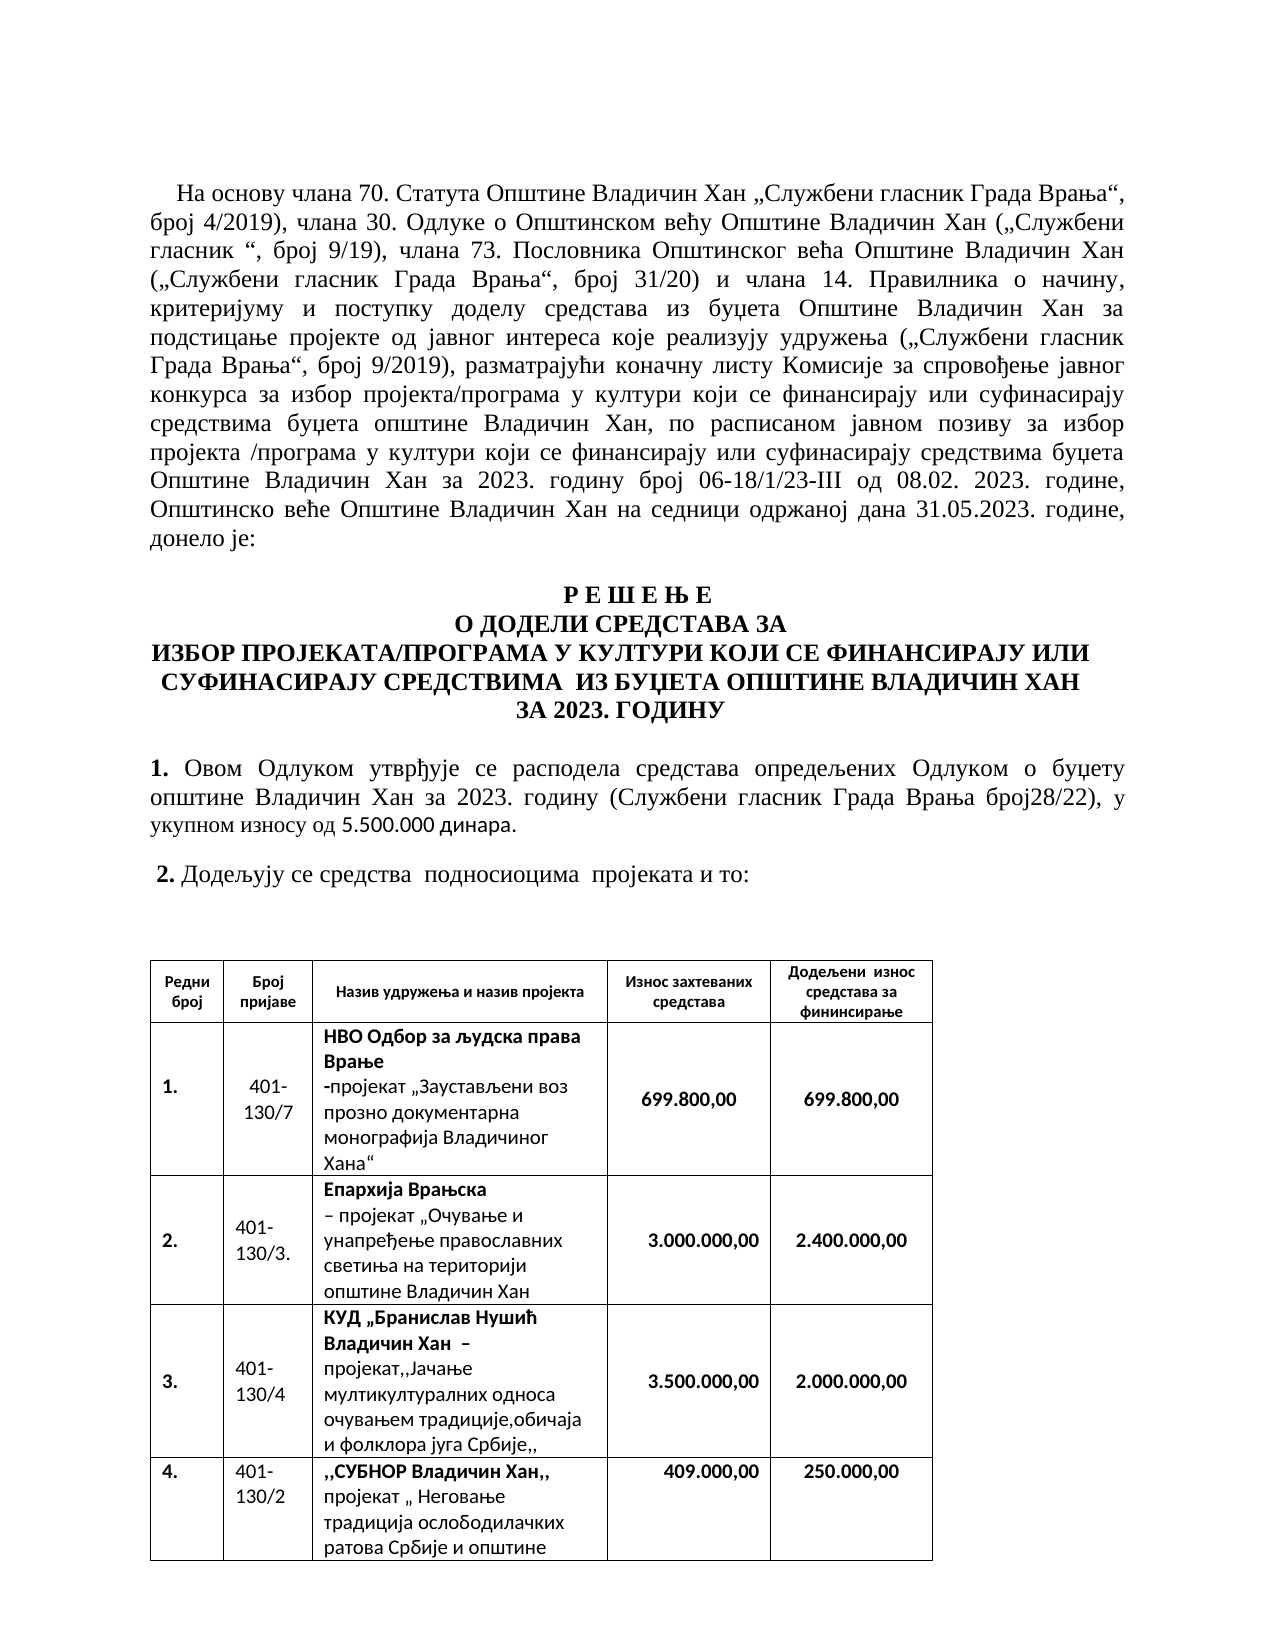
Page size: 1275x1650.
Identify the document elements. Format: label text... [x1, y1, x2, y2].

text 1. Овом Одлуком утврђује се расподела средстава опредељених Одлуком о буџету општине Владичин Хан за 2023. годину (Службени гласник Града Врања број28/22), у укупном износу од 5.500.000 динара. [150, 753, 1125, 838]
text На основу члана 70. Статута Општине Владичин Хан „Службени гласник Града Врања“, број 4/2019), члана 30. Одлуке о Општинском већу Општине Владичин Хан („Службени гласник “, број 9/19), члана 73. Пословника Општинског већа Општине Владичин Хан („Службени гласник Града Врања“, број 31/20) и члана 14. Правилника о начину, критеријуму и поступку доделу средстава из буџета Општине Владичин Хан за подстицање пројекте од јавног интереса које реализују удружења („Службени гласник Града Врања“, број 9/2019), разматрајући коначну листу Комисије за спровођење јавног конкурса за избор пројекта/програма у култури који се финансирају или суфинасирају средствима буџета општине Владичин Хан, по расписаном јавном позиву за избор пројекта /програма у култури који се финансирају или суфинасирају средствима буџета Општине Владичин Хан за 2023. годину број 06-18/1/23-III од 08.02. 2023. године, Општинско веће Општине Владичин Хан на седници одржаној дана 31.05.2023. године, донело је: [150, 178, 1125, 552]
text О ДОДЕЛИ СРЕДСТАВА ЗА [150, 609, 1091, 638]
text 2. Додељују се средства подносиоцима пројеката и то: [150, 859, 1125, 888]
text Р Е Ш Е Њ Е [150, 581, 1125, 609]
text ЗА 2023. ГОДИНУ [150, 696, 1091, 724]
text ИЗБОР ПРОЈЕКАТА/ПРОГРАМА У КУЛТУРИ КОЈИ СЕ ФИНАНСИРАЈУ ИЛИ СУФИНАСИРАЈУ СРЕДСТВИМА ИЗ БУЏЕТА ОПШТИНЕ ВЛАДИЧИН ХАН [150, 638, 1091, 696]
table_header [139, 909, 1101, 1561]
